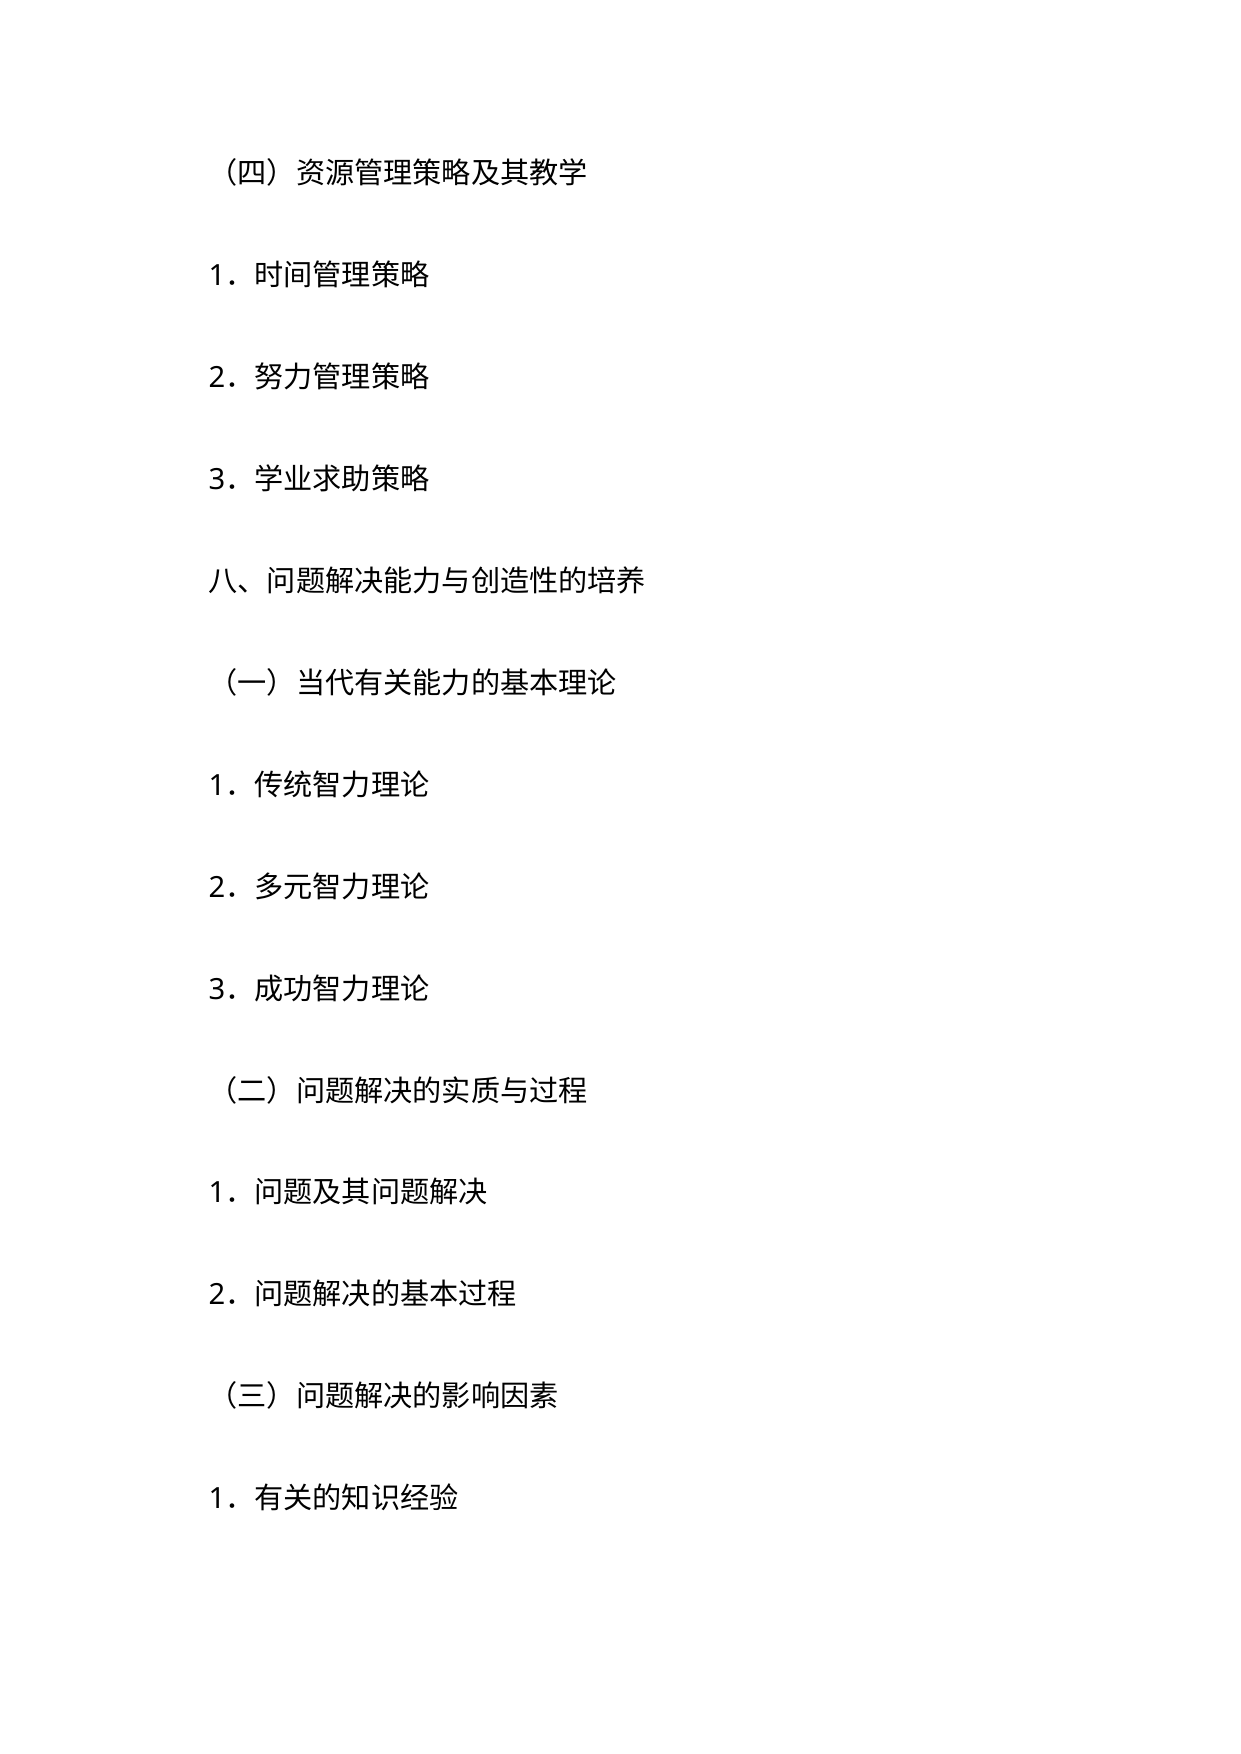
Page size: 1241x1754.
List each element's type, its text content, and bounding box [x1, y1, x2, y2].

text （二）问题解决的实质与过程 [150, 1067, 1090, 1109]
text 2．多元智力理论 [150, 863, 1090, 906]
text 八、问题解决能力与创造性的培养 [150, 558, 1090, 600]
text 2．问题解决的基本过程 [150, 1271, 1090, 1313]
text 3．学业求助策略 [150, 456, 1090, 498]
text 1．有关的知识经验 [150, 1475, 1090, 1517]
text （三）问题解决的影响因素 [150, 1373, 1090, 1415]
text 1．传统智力理论 [150, 761, 1090, 804]
text 1．时间管理策略 [150, 252, 1090, 294]
text （一）当代有关能力的基本理论 [150, 659, 1090, 702]
text 3．成功智力理论 [150, 965, 1090, 1008]
text 1．问题及其问题解决 [150, 1169, 1090, 1211]
text 2．努力管理策略 [150, 354, 1090, 396]
text （四）资源管理策略及其教学 [150, 150, 1090, 192]
